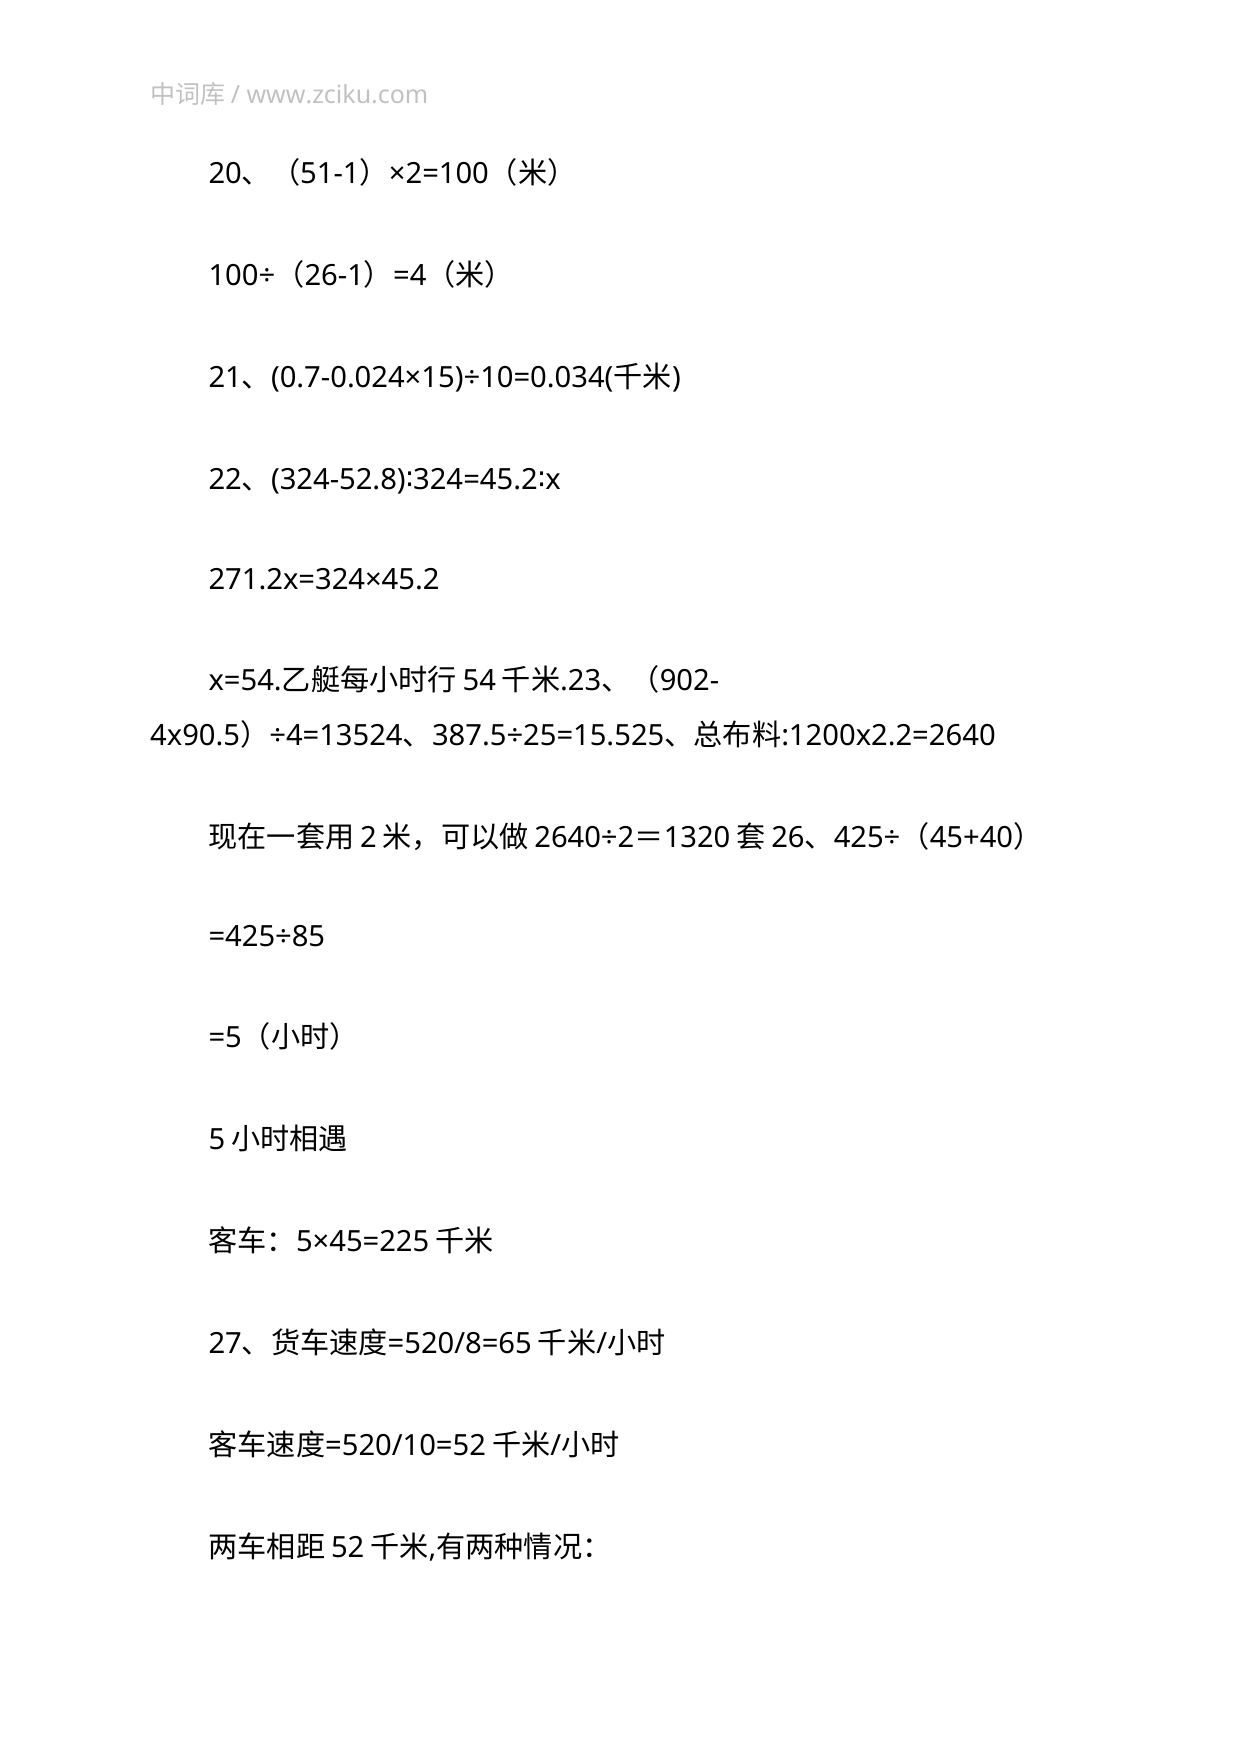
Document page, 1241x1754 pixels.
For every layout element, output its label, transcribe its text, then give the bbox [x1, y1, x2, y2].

text 两车相距52千米,有两种情况： [150, 1524, 1090, 1566]
text 21、(0.7-0.024×15)÷10=0.034(千米) [150, 354, 1090, 396]
text 客车速度=520/10=52千米/小时 [150, 1422, 1090, 1464]
text 22、(324-52.8)∶324=45.2∶x [150, 456, 1090, 498]
text 271.2x=324×45.2 [150, 558, 1090, 598]
text x=54.乙艇每小时行54千米.23、（902-4x90.5）÷4=13524、387.5÷25=15.525、总布料:1200x2.2=2640 [150, 656, 1090, 754]
text 27、货车速度=520/8=65千米/小时 [150, 1320, 1090, 1362]
text =5（小时） [150, 1014, 1090, 1056]
text =425÷85 [150, 915, 1090, 955]
text 客车：5×45=225千米 [150, 1218, 1090, 1260]
text 现在一套用2米，可以做2640÷2＝1320套26、425÷（45+40） [150, 813, 1090, 856]
text 100÷（26-1）=4（米） [150, 252, 1090, 294]
text 20、（51-1）×2=100（米） [150, 150, 1090, 192]
text 5小时相遇 [150, 1116, 1090, 1158]
